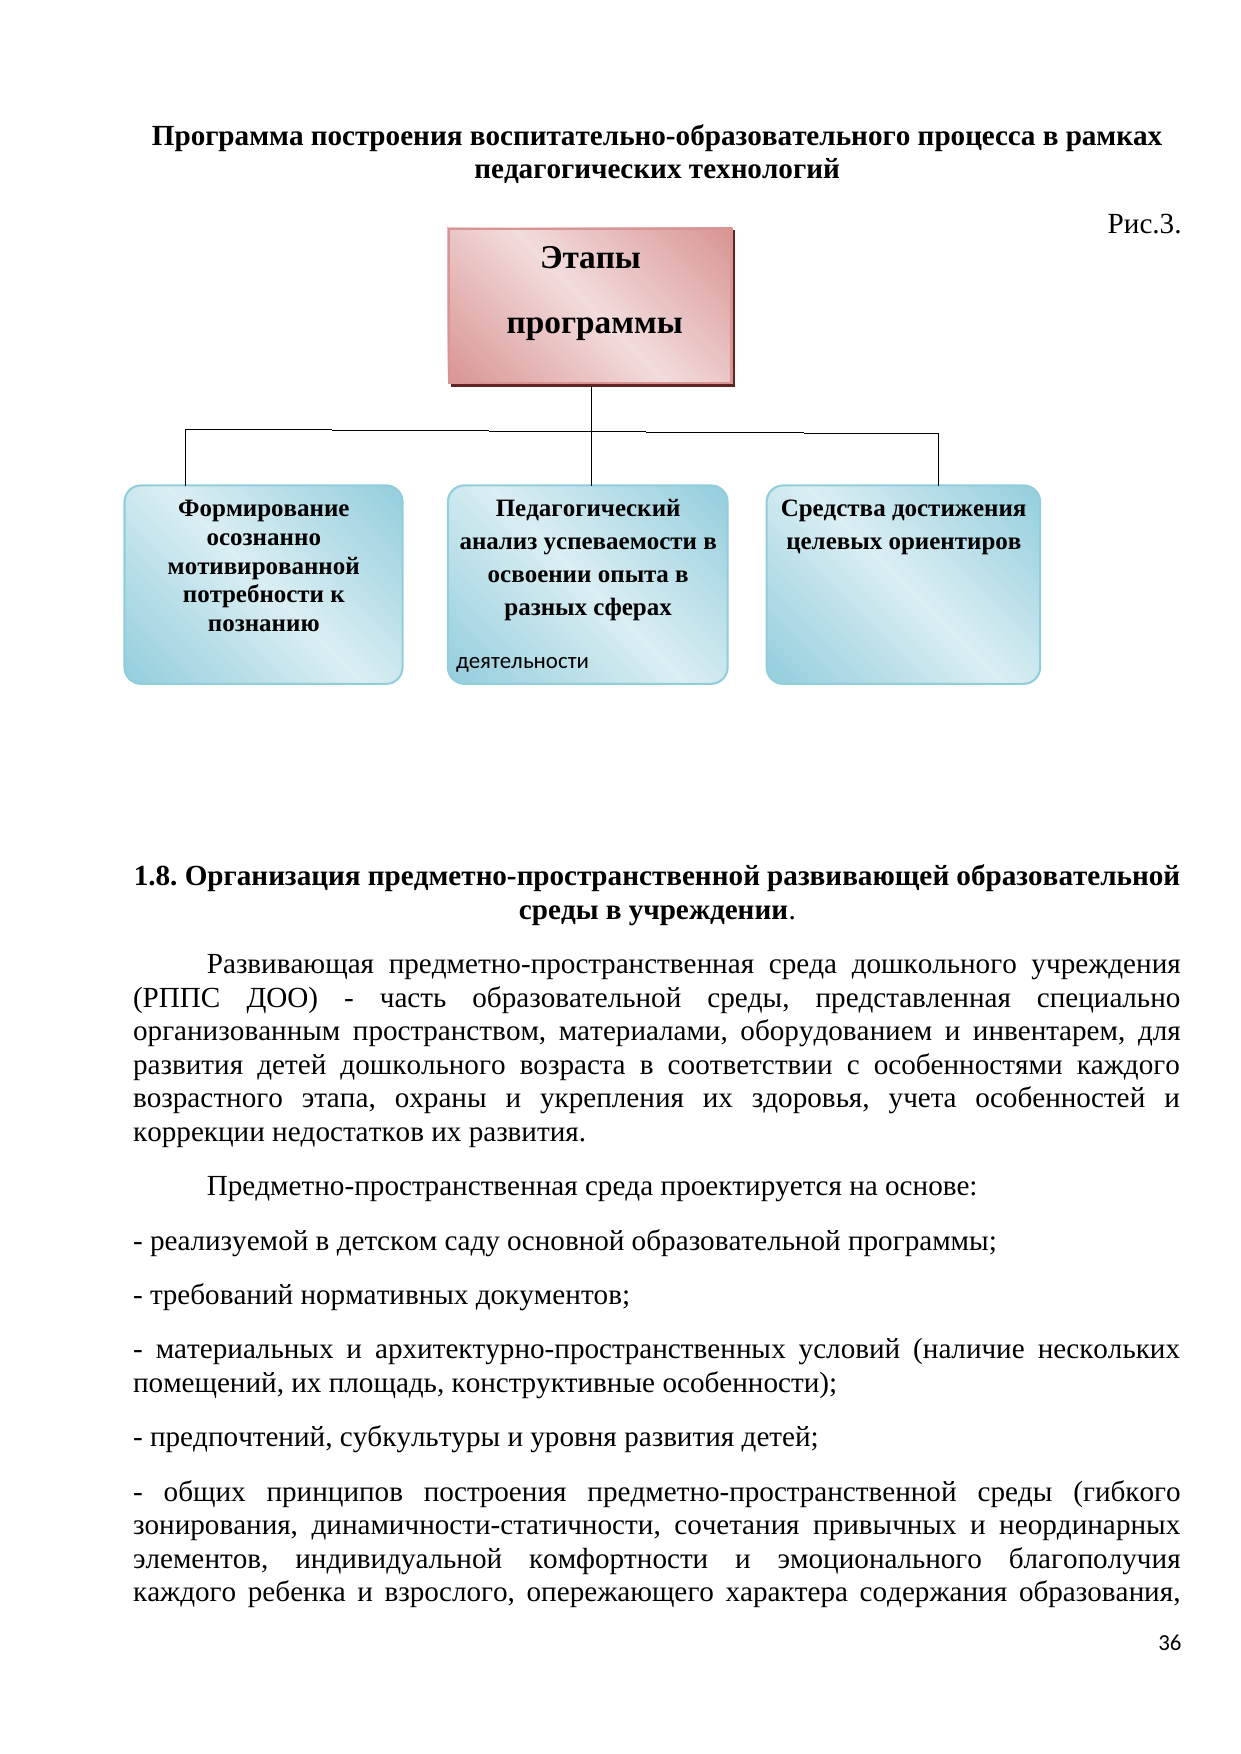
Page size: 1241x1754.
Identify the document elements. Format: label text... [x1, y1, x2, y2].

text Развивающая предметно-пространственная среда дошкольного учреждения (РППС ДОО) - часть образовательной среды, представленная специально организованным пространством, материалами, оборудованием и инвентарем, для развития детей дошкольного возраста в соответствии с особенностями каждого возрастного этапа, охраны и укрепления их здоровья, учета особенностей и коррекции недостатков их развития. [133, 946, 1181, 1148]
text - реализуемой в детском саду основной образовательной программы; [133, 1223, 1181, 1256]
text Программа построения воспитательно-образовательного процесса в рамках педагогических технологий [133, 118, 1181, 185]
text - предпочтений, субкультуры и уровня развития детей; [133, 1419, 1181, 1453]
text Рис.3. [133, 206, 1181, 239]
text Предметно-пространственная среда проектируется на основе: [133, 1168, 1181, 1202]
text - материальных и архитектурно-пространственных условий (наличие нескольких помещений, их площадь, конструктивные особенности); [133, 1332, 1181, 1399]
text - требований нормативных документов; [133, 1277, 1181, 1311]
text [133, 1474, 1181, 1608]
text 1.8. Организация предметно-пространственной развивающей образовательной среды в учреждении. [133, 858, 1181, 926]
